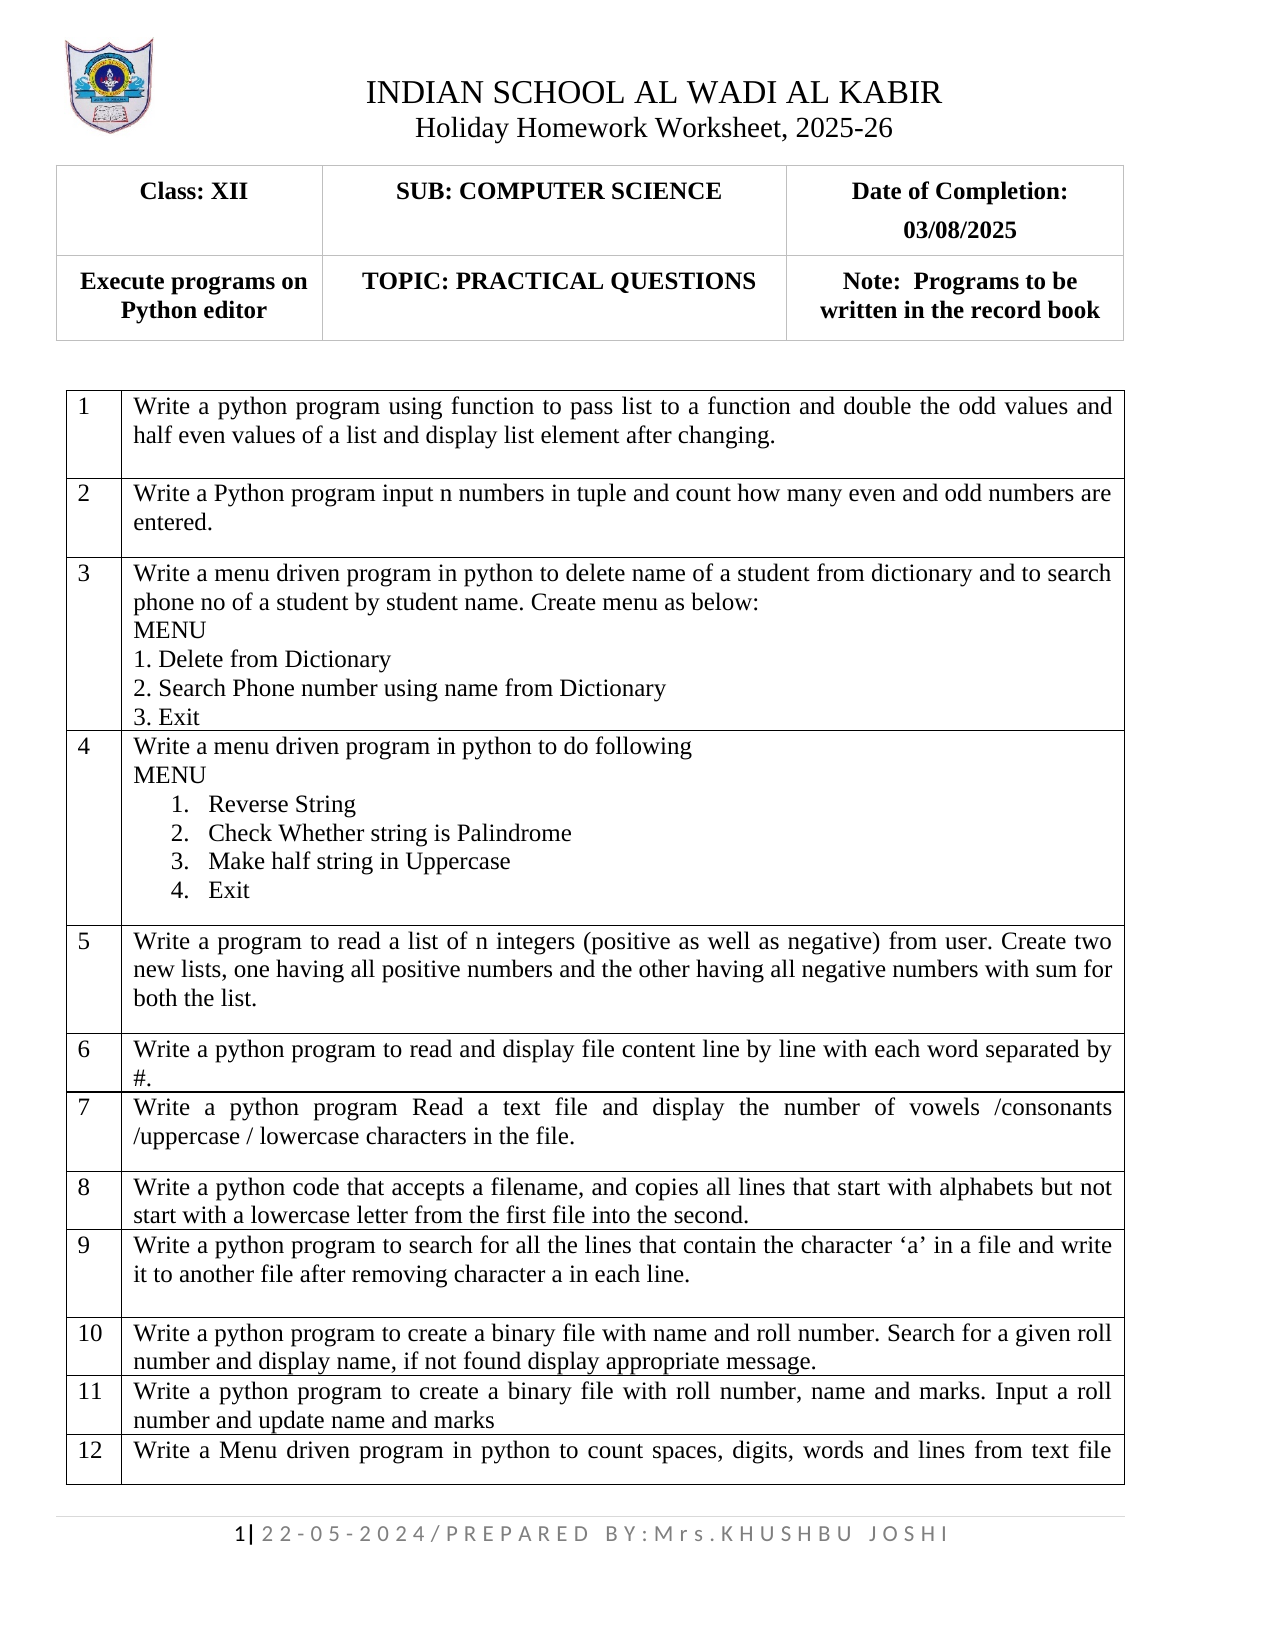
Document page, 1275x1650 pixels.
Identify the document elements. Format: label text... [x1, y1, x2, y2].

table_cell 2 [67, 479, 121, 557]
table_cell Write a python program to create a binary file with roll number, name and marks. Input a roll number and update name and marks [122, 1376, 1124, 1434]
table_cell Write a python program Read a text file and display the number of vowels /consonants /uppercase / lowercase characters in the file. [122, 1093, 1124, 1171]
table_cell 9 [67, 1230, 121, 1317]
table_cell 5 [67, 926, 121, 1033]
table_cell 8 [67, 1172, 121, 1229]
table_cell 12 [67, 1435, 121, 1484]
table_cell Write a Python program input n numbers in tuple and count how many even and odd numbers are entered. [122, 479, 1124, 557]
text INDIAN SCHOOL AL WADI AL KABIR [155, 72, 1125, 110]
table_cell 6 [67, 1034, 121, 1091]
table_cell Write a python program to search for all the lines that contain the character ‘a’ in a file and write it to another file after removing character a in each line. [122, 1230, 1124, 1317]
table_header Date of Completion: 03/08/2025 [787, 166, 1123, 255]
table_cell Write a menu driven program in python to do following MENU Reverse String Check Whether string is Palindrome Make half string in Uppercase Exit [122, 731, 1124, 925]
table_cell 11 [67, 1376, 121, 1434]
text Holiday Homework Worksheet, 2025-26 [66, 110, 1125, 144]
table_cell Write a python program to create a binary file with name and roll number. Search for a given roll number and display name, if not found display appropriate message. [122, 1318, 1124, 1375]
table_cell 7 [67, 1093, 121, 1171]
table_header Class: XII [57, 166, 322, 255]
picture [64, 37, 155, 138]
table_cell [122, 1435, 1124, 1484]
table_header Write a python program using function to pass list to a function and double the odd values and half even values of a list and display list element after changing. [122, 391, 1124, 477]
table_cell 10 [67, 1318, 121, 1375]
table_cell Write a menu driven program in python to delete name of a student from dictionary and to search phone no of a student by student name. Create menu as below: MENU 1. Delete from Dictionary 2. Search Phone number using name from Dictionary 3. Exit [122, 558, 1124, 730]
table_header 1 [67, 391, 121, 477]
table_cell 3 [67, 558, 121, 730]
table_cell Execute programs on Python editor [57, 256, 322, 339]
table_cell Write a program to read a list of n integers (positive as well as negative) from user. Create two new lists, one having all positive numbers and the other having all negative numbers with sum for both the list. [122, 926, 1124, 1033]
table_cell 4 [67, 731, 121, 925]
table_header SUB: COMPUTER SCIENCE [323, 166, 786, 255]
table_cell Write a python code that accepts a filename, and copies all lines that start with alphabets but not start with a lowercase letter from the first file into the second. [122, 1172, 1124, 1229]
table_cell Write a python program to read and display file content line by line with each word separated by #. [122, 1034, 1124, 1091]
table_cell Note: Programs to be written in the record book [787, 256, 1123, 339]
table_cell TOPIC: PRACTICAL QUESTIONS [323, 256, 786, 339]
